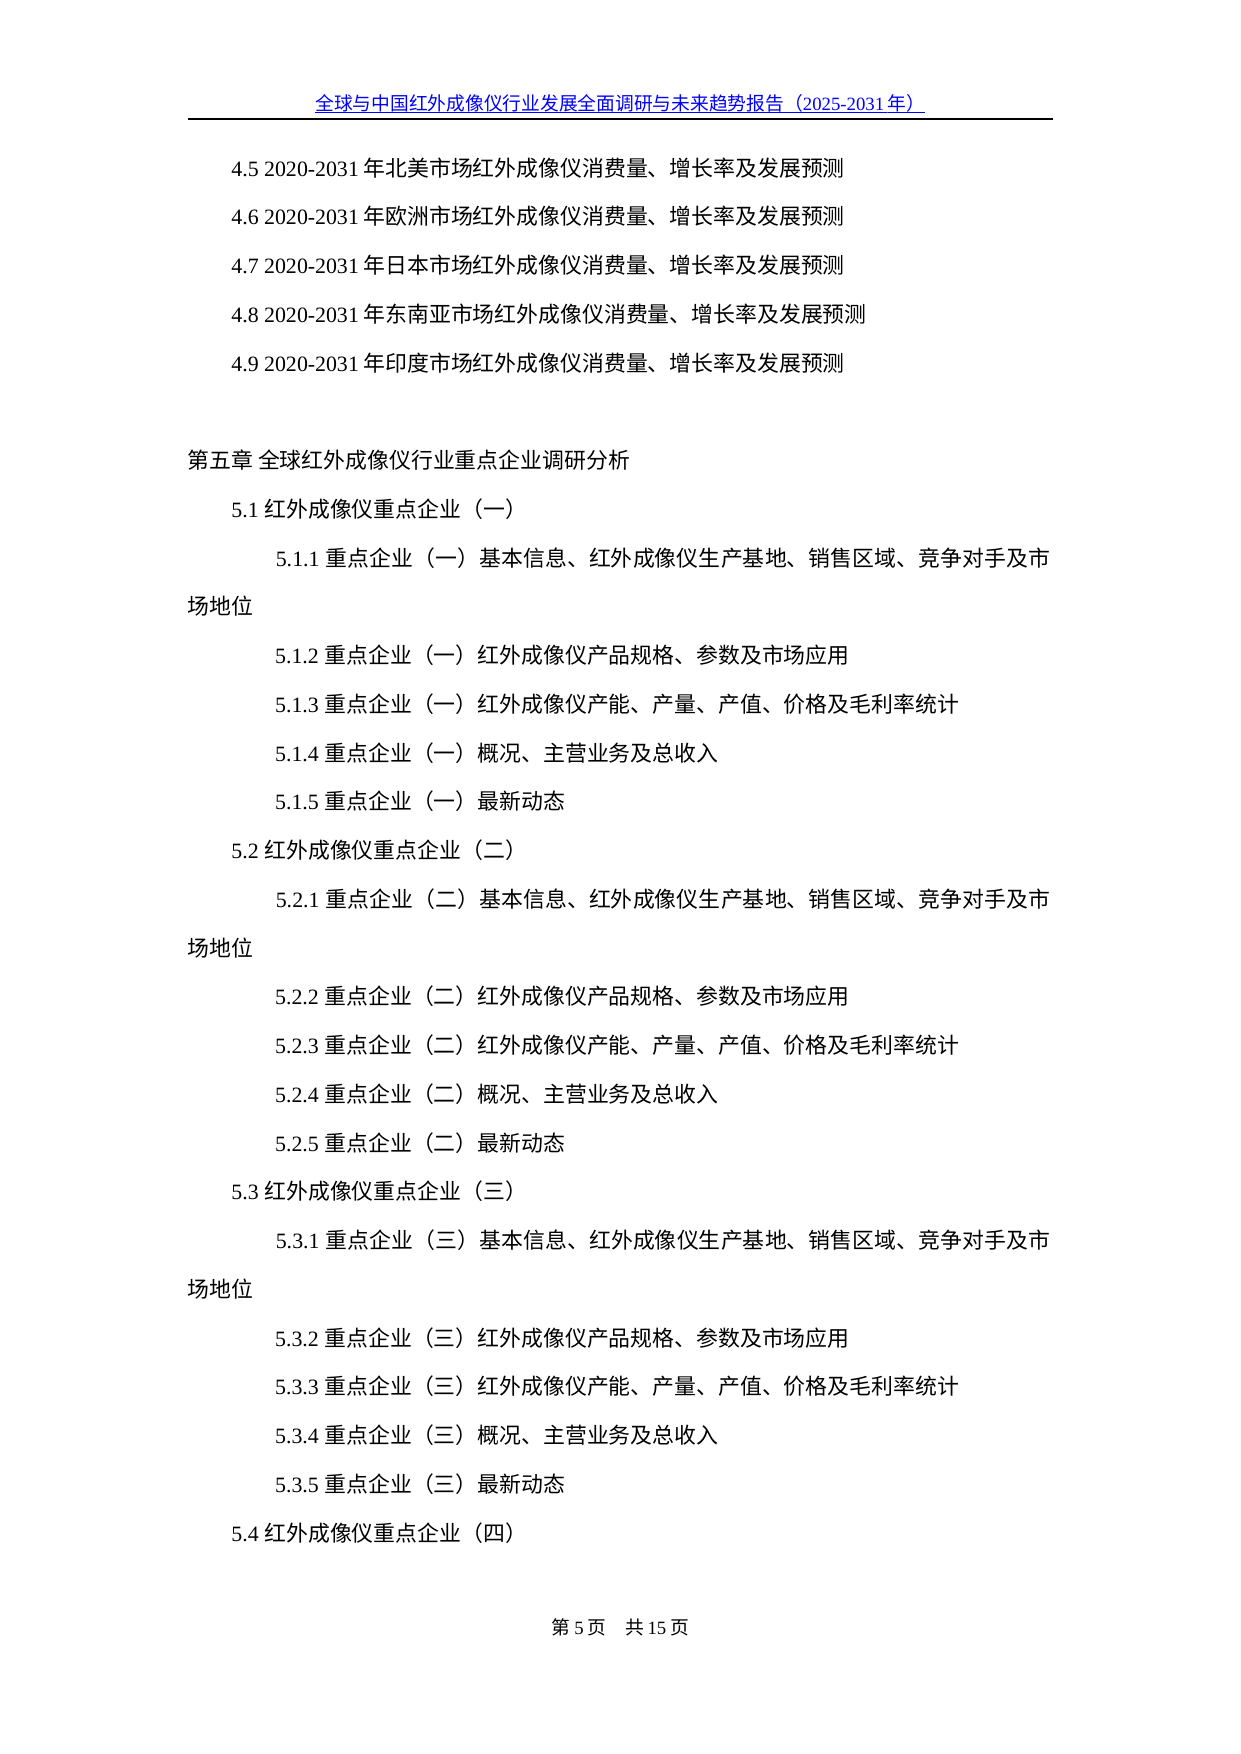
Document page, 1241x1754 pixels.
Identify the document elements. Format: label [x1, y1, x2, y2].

text [187, 150, 1053, 1548]
